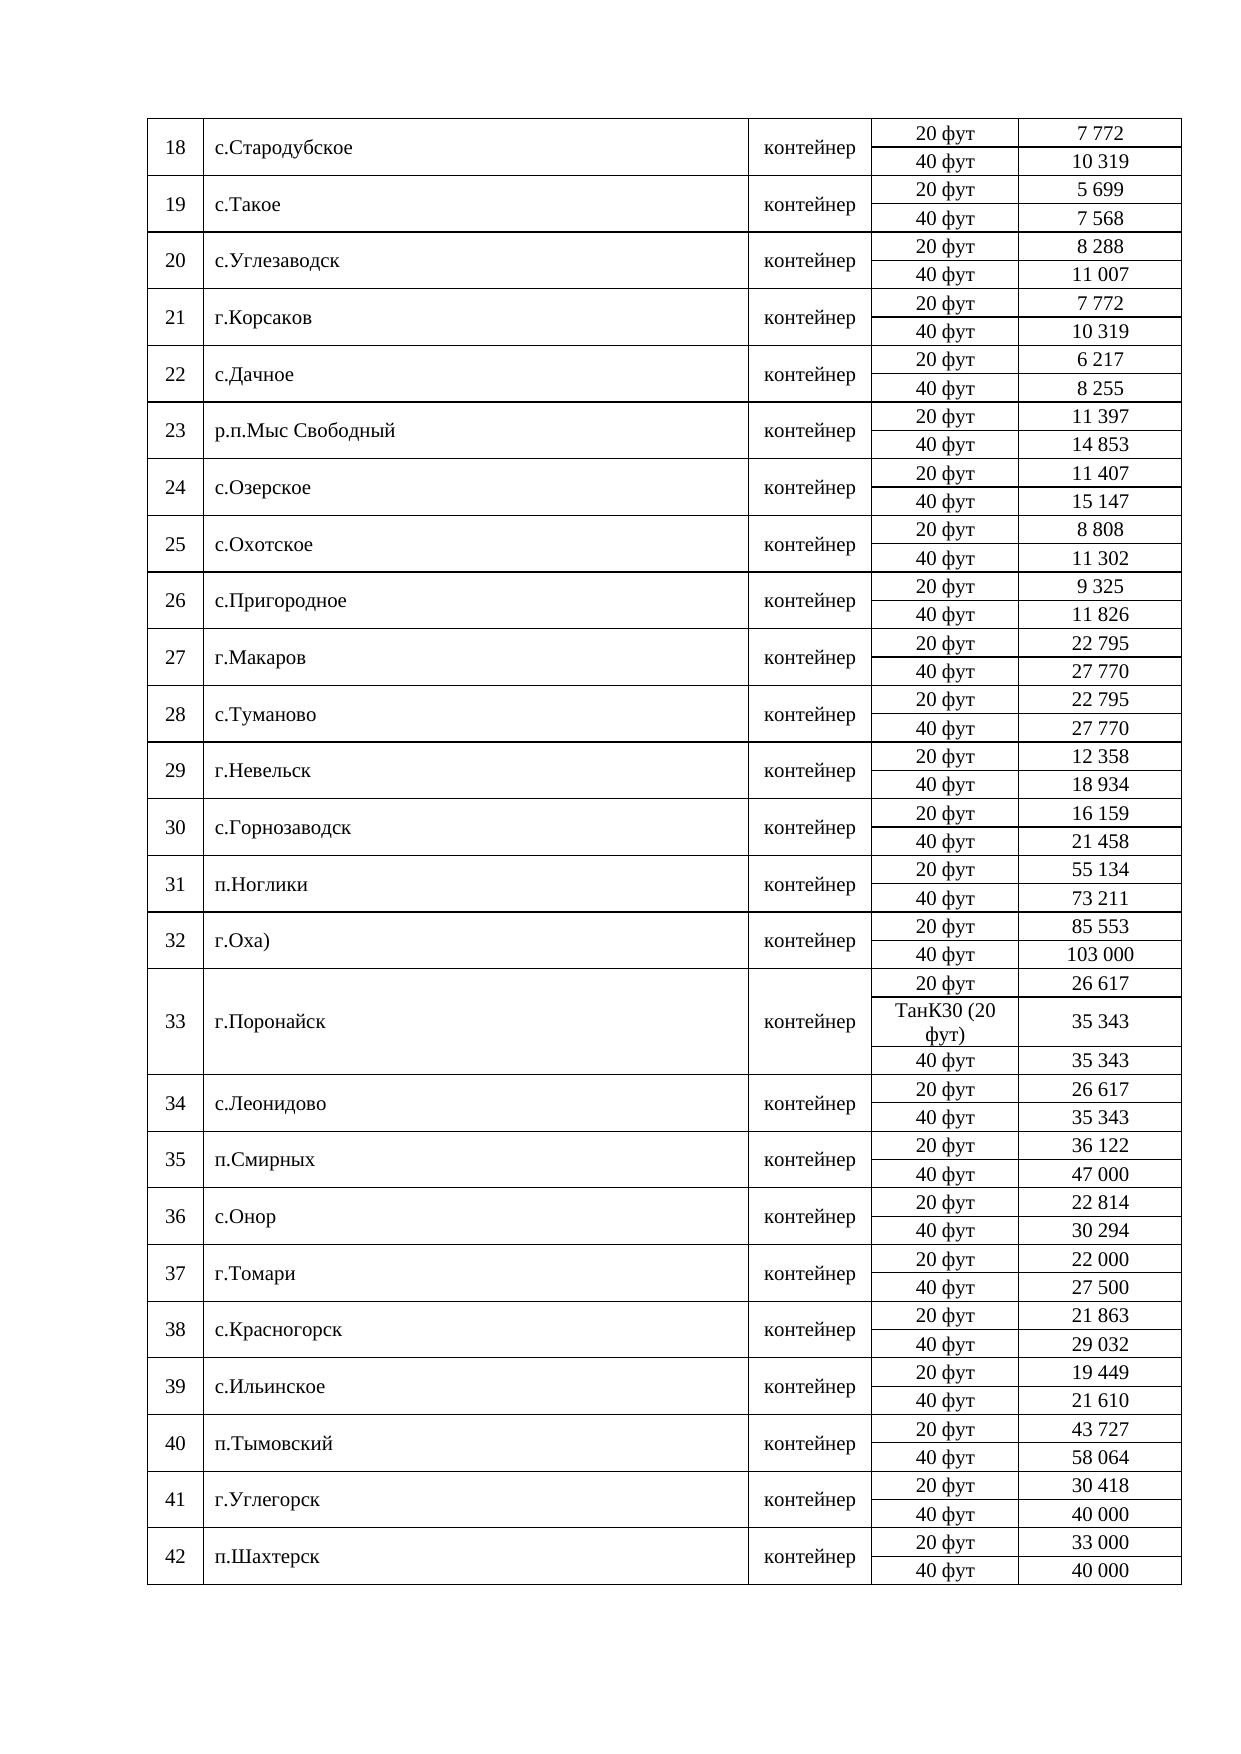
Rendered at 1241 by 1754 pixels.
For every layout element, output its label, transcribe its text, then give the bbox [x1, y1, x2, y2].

table_cell 58 064 [1019, 1443, 1181, 1471]
table_cell 19 449 [1019, 1358, 1181, 1386]
table_cell 40 фут [872, 828, 1018, 855]
table_cell с.Туманово [204, 686, 748, 741]
table_cell контейнер [749, 1528, 871, 1584]
table_cell 40 фут [872, 941, 1018, 968]
table_cell 20 фут [872, 176, 1018, 203]
table_cell р.п.Мыс Свободный [204, 403, 748, 458]
table_cell 20 фут [872, 913, 1018, 940]
table_cell контейнер [749, 1302, 871, 1357]
table_cell контейнер [749, 856, 871, 911]
table_cell 35 343 [1019, 998, 1181, 1046]
table_cell контейнер [749, 913, 871, 968]
table_cell 8 288 [1019, 233, 1181, 260]
table_cell 40 фут [872, 204, 1018, 231]
table_cell 20 фут [872, 516, 1018, 543]
table_cell 20 фут [872, 1075, 1018, 1102]
table_cell 40 фут [872, 1217, 1018, 1244]
table_cell 24 [148, 459, 203, 515]
table_cell 40 фут [872, 1500, 1018, 1527]
table_cell с.Стародубское [204, 119, 748, 175]
table_cell контейнер [749, 799, 871, 855]
table_cell 35 [148, 1132, 203, 1187]
table_cell 20 фут [872, 233, 1018, 260]
table_cell 20 фут [872, 289, 1018, 316]
table_cell 40 фут [872, 431, 1018, 458]
table_cell 21 610 [1019, 1387, 1181, 1414]
table_cell контейнер [749, 743, 871, 798]
table_cell 55 134 [1019, 856, 1181, 883]
table_cell 29 032 [1019, 1330, 1181, 1357]
table_cell 20 фут [872, 1188, 1018, 1216]
table_cell 33 [148, 969, 203, 1074]
table_cell с.Охотское [204, 516, 748, 571]
table_cell контейнер [749, 686, 871, 741]
table_cell с.Пригородное [204, 573, 748, 628]
table_cell 36 [148, 1188, 203, 1244]
table_cell 26 617 [1019, 1075, 1181, 1102]
table_cell 40 фут [872, 1443, 1018, 1471]
table_cell 12 358 [1019, 743, 1181, 770]
table_cell 20 фут [872, 346, 1018, 373]
table_cell 31 [148, 856, 203, 911]
table_cell 85 553 [1019, 913, 1181, 940]
table_cell п.Ноглики [204, 856, 748, 911]
table_cell 20 фут [872, 573, 1018, 600]
table_cell 18 [148, 119, 203, 175]
table_cell 40 фут [872, 601, 1018, 628]
table_cell с.Дачное [204, 346, 748, 401]
table_cell 11 007 [1019, 261, 1181, 288]
table_cell 21 863 [1019, 1302, 1181, 1329]
table_cell 20 фут [872, 1358, 1018, 1386]
table_cell 26 617 [1019, 969, 1181, 996]
table_cell 40 фут [872, 658, 1018, 685]
table_cell г.Томари [204, 1245, 748, 1301]
table_cell 40 фут [872, 714, 1018, 741]
table_cell г.Поронайск [204, 969, 748, 1074]
table_cell г.Корсаков [204, 289, 748, 345]
table_cell 26 [148, 573, 203, 628]
table_cell контейнер [749, 573, 871, 628]
table_cell 7 772 [1019, 289, 1181, 316]
table_cell контейнер [749, 459, 871, 515]
table_cell контейнер [749, 289, 871, 345]
table_cell п.Шахтерск [204, 1528, 748, 1584]
table_cell 40 [148, 1415, 203, 1471]
table_cell 22 814 [1019, 1188, 1181, 1216]
table_cell 27 770 [1019, 658, 1181, 685]
table_cell 22 [148, 346, 203, 401]
table_cell 38 [148, 1302, 203, 1357]
table_cell с.Углезаводск [204, 233, 748, 288]
table_cell контейнер [749, 629, 871, 685]
table_cell 20 фут [872, 969, 1018, 996]
table_cell г.Макаров [204, 629, 748, 685]
table_cell контейнер [749, 119, 871, 175]
table_cell контейнер [749, 1245, 871, 1301]
table_cell 28 [148, 686, 203, 741]
table_cell контейнер [749, 516, 871, 571]
table_cell 21 [148, 289, 203, 345]
table_cell 30 418 [1019, 1472, 1181, 1499]
table_cell 40 фут [872, 1330, 1018, 1357]
table_cell 20 фут [872, 459, 1018, 486]
table_cell 20 фут [872, 1472, 1018, 1499]
table_cell 40 фут [872, 318, 1018, 345]
table_cell 7 772 [1019, 119, 1181, 146]
table_cell 20 фут [872, 1528, 1018, 1556]
table_cell контейнер [749, 969, 871, 1074]
table_cell 20 фут [872, 1302, 1018, 1329]
table_cell 30 294 [1019, 1217, 1181, 1244]
table_cell 27 770 [1019, 714, 1181, 741]
table_cell контейнер [749, 176, 871, 231]
table_cell 27 500 [1019, 1273, 1181, 1301]
table_cell 40 фут [872, 374, 1018, 401]
table_cell 20 фут [872, 799, 1018, 826]
table_cell 43 727 [1019, 1415, 1181, 1442]
table_cell 39 [148, 1358, 203, 1414]
table_cell контейнер [749, 1132, 871, 1187]
table_cell 5 699 [1019, 176, 1181, 203]
table_cell контейнер [749, 1188, 871, 1244]
table_cell 20 фут [872, 1245, 1018, 1272]
table_cell 35 343 [1019, 1047, 1181, 1074]
table_cell с.Ильинское [204, 1358, 748, 1414]
table_cell 40 фут [872, 488, 1018, 515]
table_cell 20 фут [872, 629, 1018, 656]
table_cell 27 [148, 629, 203, 685]
table_cell 8 255 [1019, 374, 1181, 401]
table_cell с.Онор [204, 1188, 748, 1244]
table_cell контейнер [749, 1075, 871, 1131]
table_cell 40 фут [872, 544, 1018, 571]
table_cell 20 фут [872, 403, 1018, 430]
table_cell контейнер [749, 346, 871, 401]
table_cell 40 фут [872, 1103, 1018, 1131]
table_cell 20 фут [872, 119, 1018, 146]
table_cell 30 [148, 799, 203, 855]
table_cell 20 фут [872, 1132, 1018, 1159]
table_cell контейнер [749, 1472, 871, 1527]
table_cell 6 217 [1019, 346, 1181, 373]
table_cell с.Красногорск [204, 1302, 748, 1357]
table_cell 15 147 [1019, 488, 1181, 515]
table_cell 14 853 [1019, 431, 1181, 458]
table_cell 34 [148, 1075, 203, 1131]
table_cell 103 000 [1019, 941, 1181, 968]
table_cell г.Оха) [204, 913, 748, 968]
table_cell 33 000 [1019, 1528, 1181, 1556]
table_cell 29 [148, 743, 203, 798]
table_cell 23 [148, 403, 203, 458]
table_cell 21 458 [1019, 828, 1181, 855]
table_cell 20 [148, 233, 203, 288]
table_cell 37 [148, 1245, 203, 1301]
table_cell с.Горнозаводск [204, 799, 748, 855]
table_cell 10 319 [1019, 148, 1181, 175]
table_cell 22 000 [1019, 1245, 1181, 1272]
table_cell 10 319 [1019, 318, 1181, 345]
table_cell контейнер [749, 1415, 871, 1471]
table_cell 47 000 [1019, 1160, 1181, 1187]
table_cell с.Такое [204, 176, 748, 231]
table_cell 40 фут [872, 884, 1018, 911]
table_cell 18 934 [1019, 771, 1181, 798]
table_cell 20 фут [872, 856, 1018, 883]
table_cell 11 397 [1019, 403, 1181, 430]
table_cell с.Озерское [204, 459, 748, 515]
table_cell контейнер [749, 403, 871, 458]
table_cell г.Углегорск [204, 1472, 748, 1527]
table_cell 20 фут [872, 1415, 1018, 1442]
table_cell 42 [148, 1528, 203, 1584]
table_cell 32 [148, 913, 203, 968]
table_cell 22 795 [1019, 629, 1181, 656]
table_cell 9 325 [1019, 573, 1181, 600]
table_cell п.Тымовский [204, 1415, 748, 1471]
table_cell г.Невельск [204, 743, 748, 798]
table_cell 25 [148, 516, 203, 571]
table_cell контейнер [749, 233, 871, 288]
table_cell 16 159 [1019, 799, 1181, 826]
table_cell 35 343 [1019, 1103, 1181, 1131]
table_cell 36 122 [1019, 1132, 1181, 1159]
table_cell 73 211 [1019, 884, 1181, 911]
table_cell 20 фут [872, 686, 1018, 713]
table_cell 19 [148, 176, 203, 231]
table_cell 7 568 [1019, 204, 1181, 231]
table_cell 40 фут [872, 1557, 1018, 1584]
table_cell контейнер [749, 1358, 871, 1414]
table_cell 40 фут [872, 261, 1018, 288]
table_cell 40 фут [872, 1160, 1018, 1187]
table_cell 40 фут [872, 1047, 1018, 1074]
table_cell 22 795 [1019, 686, 1181, 713]
table_cell 8 808 [1019, 516, 1181, 543]
table_cell 11 826 [1019, 601, 1181, 628]
table_cell 40 фут [872, 1387, 1018, 1414]
table_cell ТанК30 (20 фут) [872, 998, 1018, 1046]
table_cell 41 [148, 1472, 203, 1527]
table_cell 20 фут [872, 743, 1018, 770]
table_cell 40 000 [1019, 1557, 1181, 1584]
table_cell с.Леонидово [204, 1075, 748, 1131]
table_cell 11 302 [1019, 544, 1181, 571]
table_cell 40 фут [872, 148, 1018, 175]
table_cell 40 фут [872, 771, 1018, 798]
table_cell 40 000 [1019, 1500, 1181, 1527]
table_cell п.Смирных [204, 1132, 748, 1187]
table_cell 40 фут [872, 1273, 1018, 1301]
table_cell 11 407 [1019, 459, 1181, 486]
